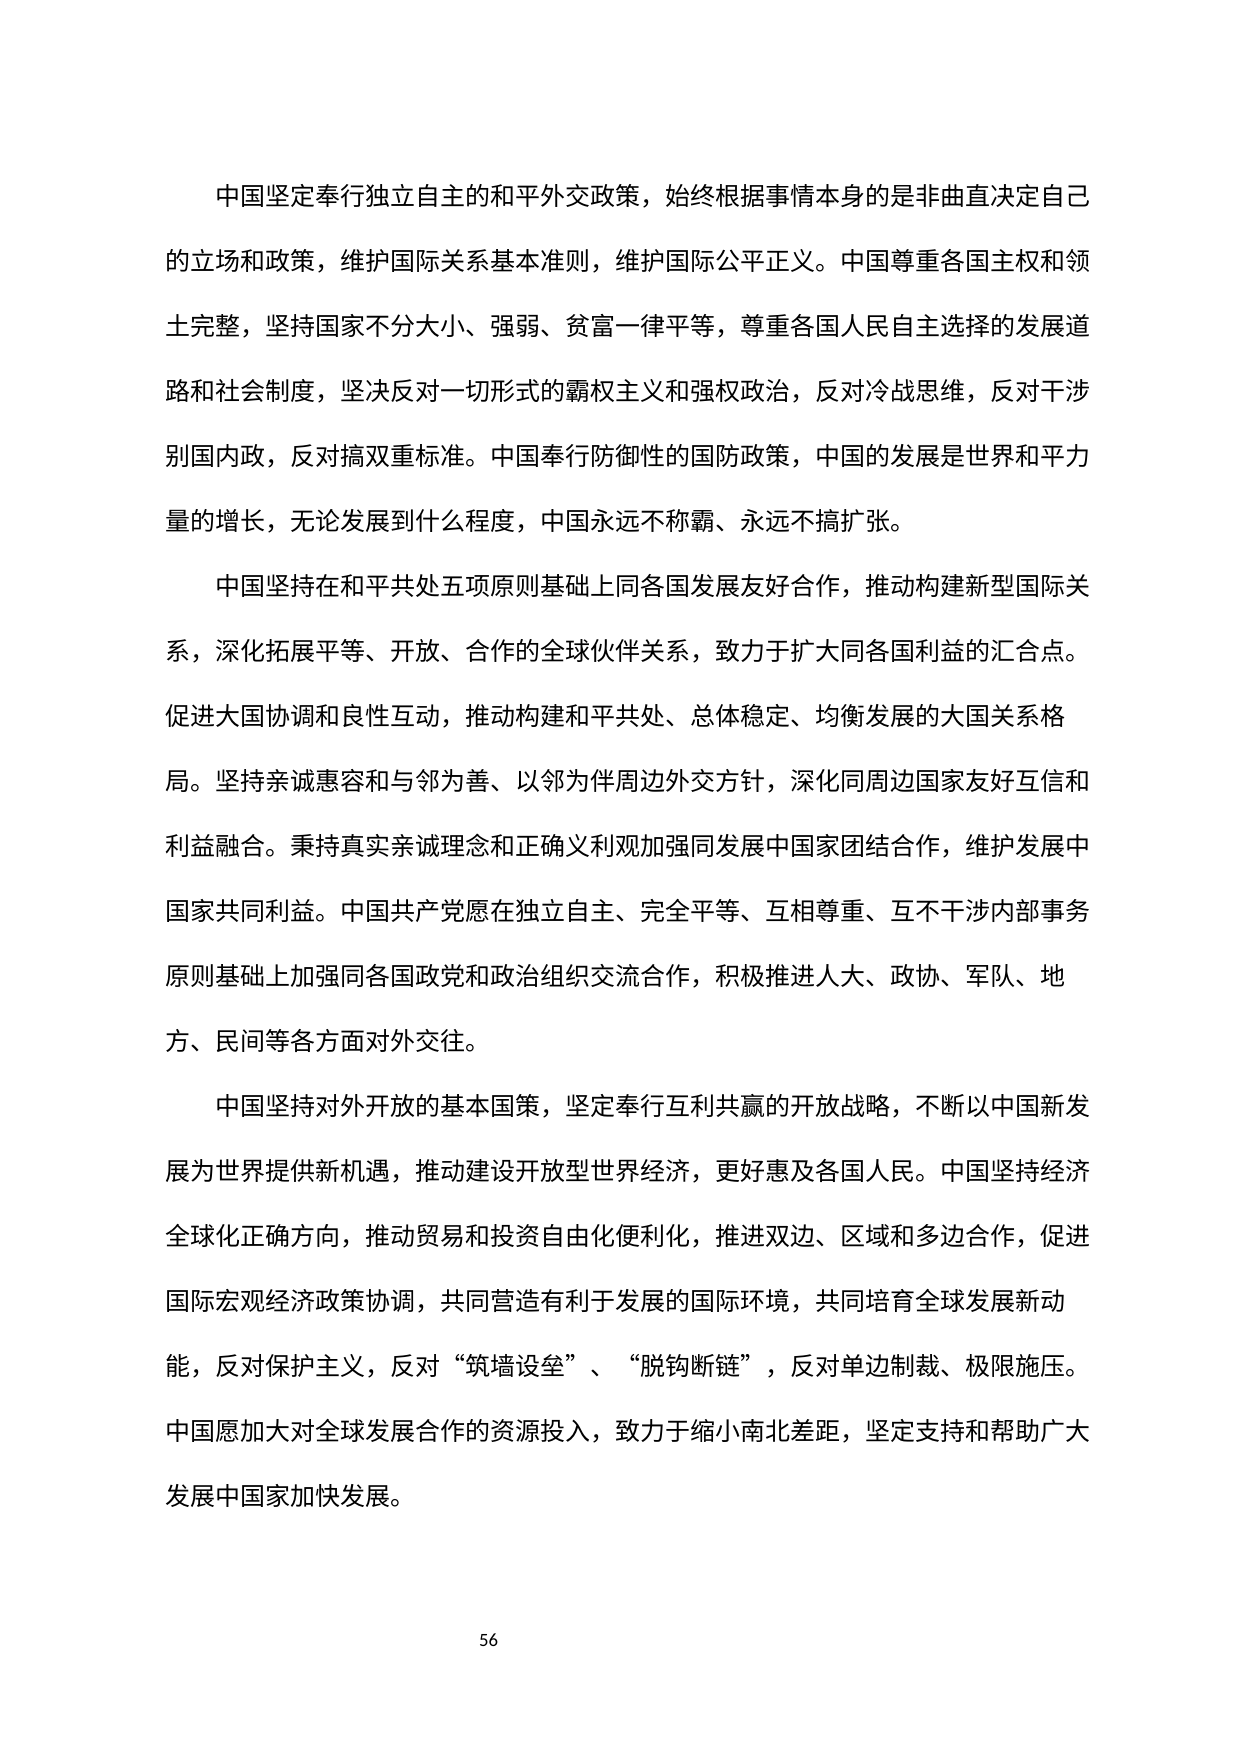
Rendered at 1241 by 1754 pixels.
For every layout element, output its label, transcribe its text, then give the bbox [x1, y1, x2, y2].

text 中国坚定奉行独立自主的和平外交政策，始终根据事情本身的是非曲直决定自己的立场和政策，维护国际关系基本准则，维护国际公平正义。中国尊重各国主权和领土完整，坚持国家不分大小、强弱、贫富一律平等，尊重各国人民自主选择的发展道路和社会制度，坚决反对一切形式的霸权主义和强权政治，反对冷战思维，反对干涉别国内政，反对搞双重标准。中国奉行防御性的国防政策，中国的发展是世界和平力量的增长，无论发展到什么程度，中国永远不称霸、永远不搞扩张。 [165, 162, 1093, 552]
text 中国坚持在和平共处五项原则基础上同各国发展友好合作，推动构建新型国际关系，深化拓展平等、开放、合作的全球伙伴关系，致力于扩大同各国利益的汇合点。促进大国协调和良性互动，推动构建和平共处、总体稳定、均衡发展的大国关系格局。坚持亲诚惠容和与邻为善、以邻为伴周边外交方针，深化同周边国家友好互信和利益融合。秉持真实亲诚理念和正确义利观加强同发展中国家团结合作，维护发展中国家共同利益。中国共产党愿在独立自主、完全平等、互相尊重、互不干涉内部事务原则基础上加强同各国政党和政治组织交流合作，积极推进人大、政协、军队、地方、民间等各方面对外交往。 [165, 552, 1093, 1072]
text 中国坚持对外开放的基本国策，坚定奉行互利共赢的开放战略，不断以中国新发展为世界提供新机遇，推动建设开放型世界经济，更好惠及各国人民。中国坚持经济全球化正确方向，推动贸易和投资自由化便利化，推进双边、区域和多边合作，促进国际宏观经济政策协调，共同营造有利于发展的国际环境，共同培育全球发展新动能，反对保护主义，反对“筑墙设垒”、“脱钩断链”，反对单边制裁、极限施压。中国愿加大对全球发展合作的资源投入，致力于缩小南北差距，坚定支持和帮助广大发展中国家加快发展。 [165, 1072, 1093, 1527]
